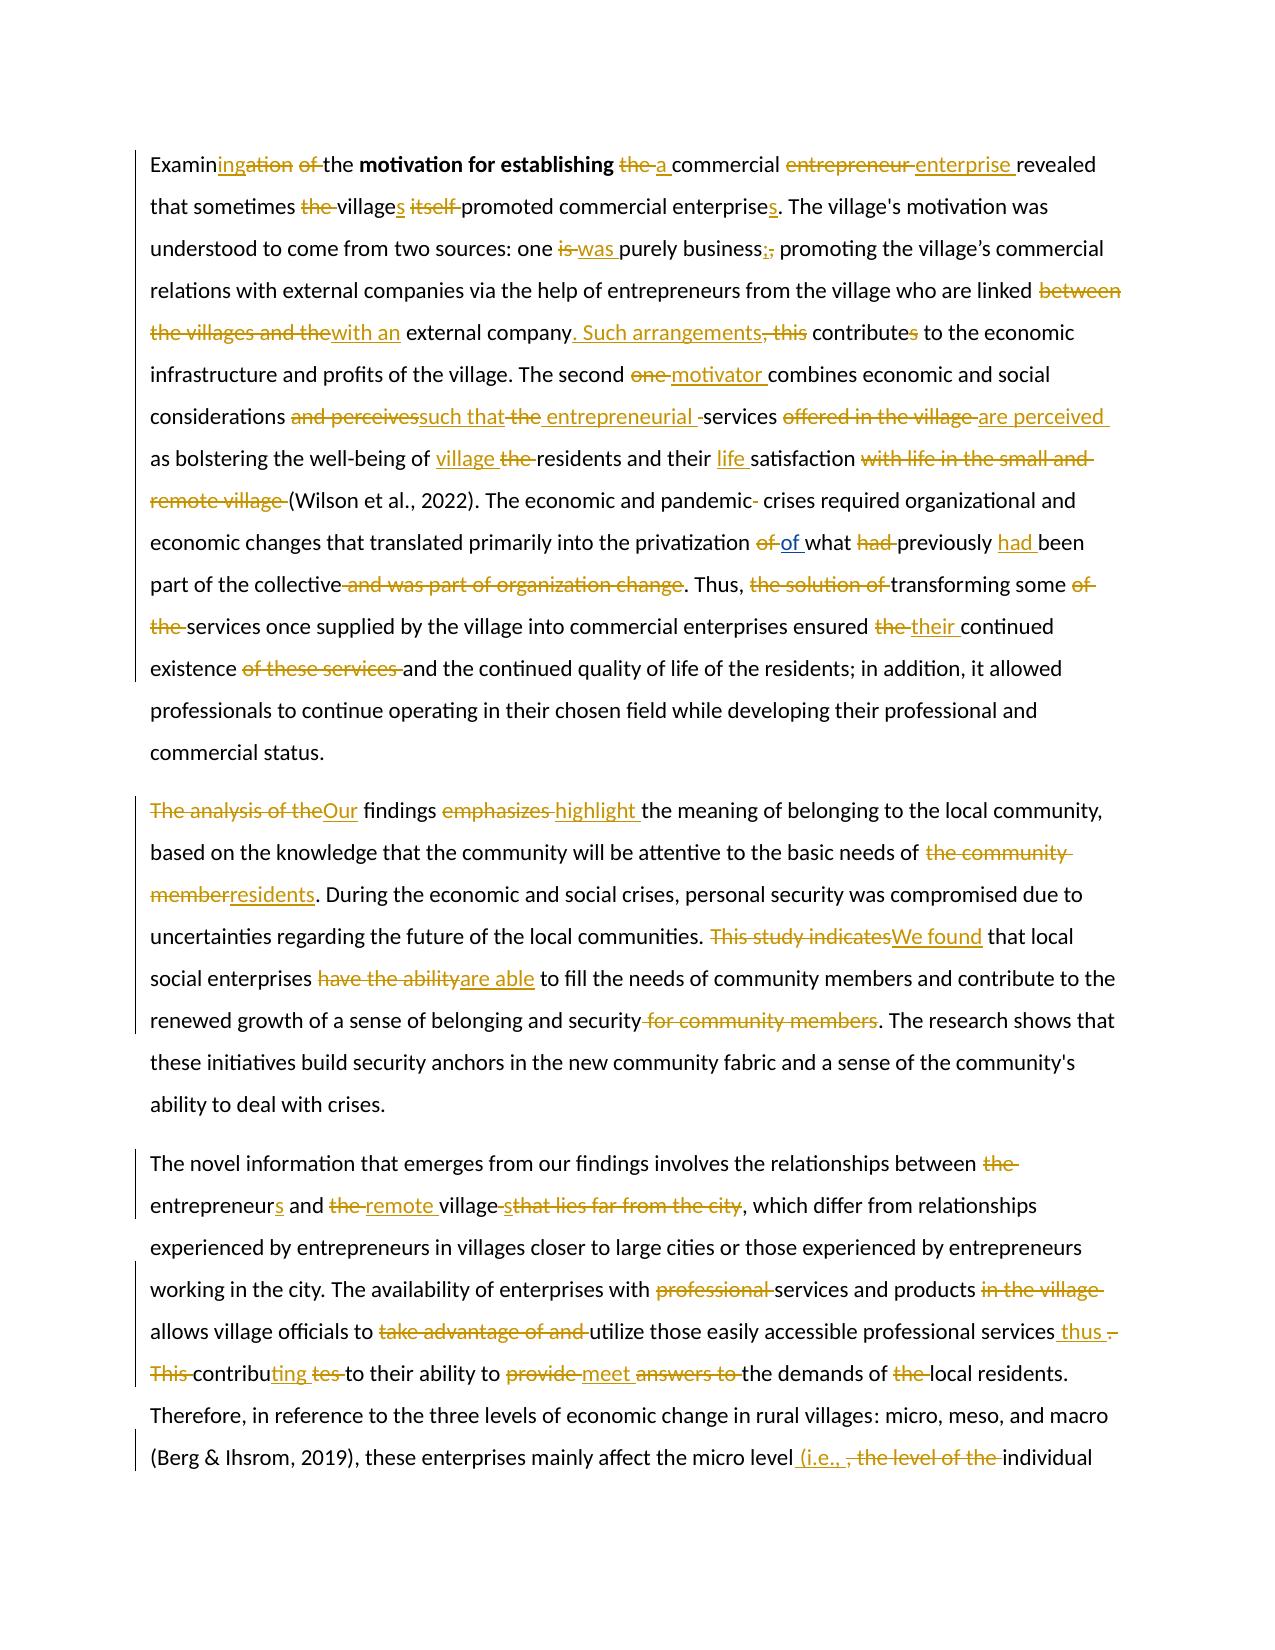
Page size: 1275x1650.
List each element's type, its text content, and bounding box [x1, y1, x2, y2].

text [150, 1149, 1125, 1471]
text findings the meaning of belonging to the local community, based on the knowledge that the community will be attentive to the basic needs of . During the economic and social crises, personal security was compromised due to uncertainties regarding the future of the local communities. that local social enterprises to fill the needs of community members and contribute to the renewed growth of a sense of belonging and security. The research shows that these initiatives build security anchors in the new community fabric and a sense of the community's ability to deal with crises. [150, 796, 1125, 1118]
text Examin the motivation for establishing commercial revealed that sometimes village promoted commercial enterprise. The village's motivation was understood to come from two sources: one purely business promoting the village’s commercial relations with external companies via the help of entrepreneurs from the village who are linked external company contribute to the economic infrastructure and profits of the village. The second combines economic and social considerations services as bolstering the well-being of residents and their satisfaction (Wilson et al., 2022). The economic and pandemic crises required organizational and economic changes that translated primarily into the privatization what previously been part of the collective. Thus, transforming some services once supplied by the village into commercial enterprises ensured continued existence and the continued quality of life of the residents; in addition, it allowed professionals to continue operating in their chosen field while developing their professional and commercial status. [150, 150, 1125, 766]
